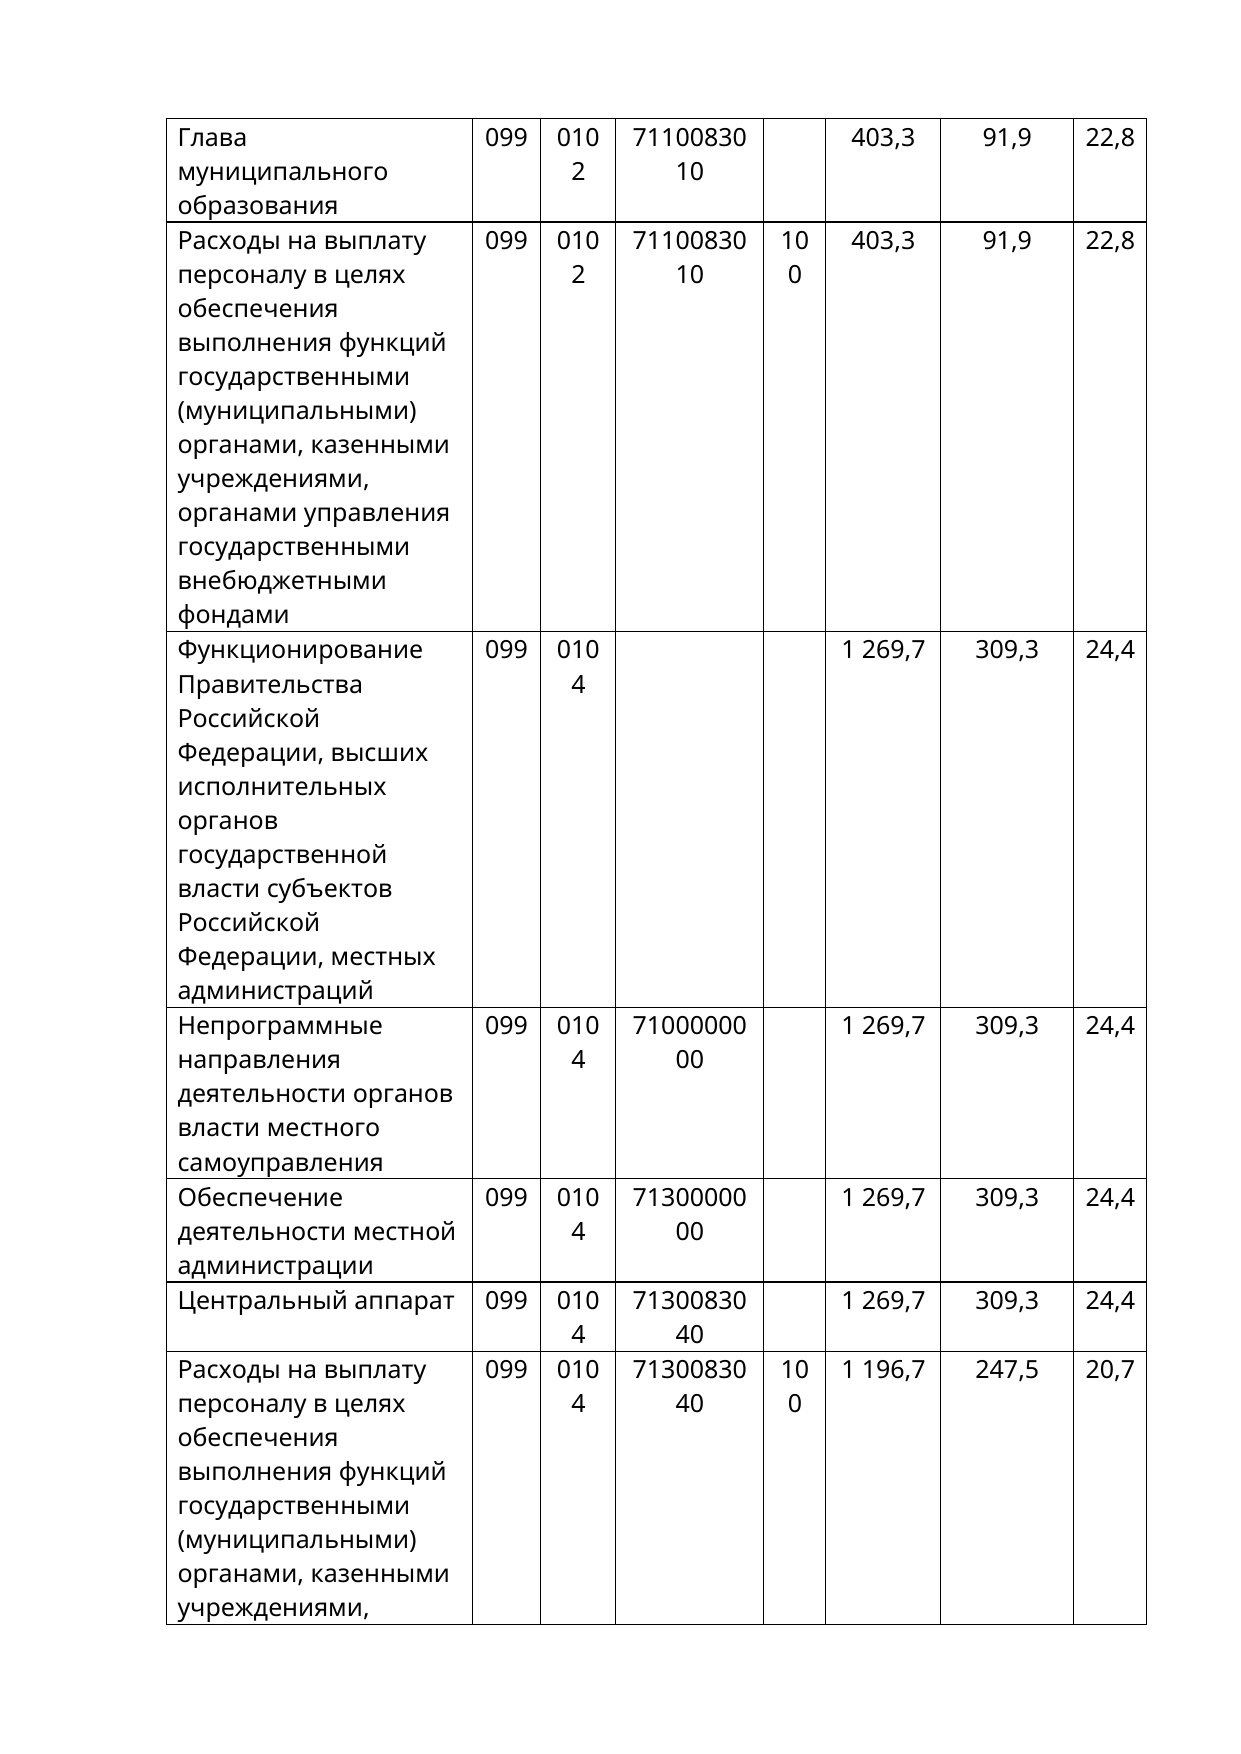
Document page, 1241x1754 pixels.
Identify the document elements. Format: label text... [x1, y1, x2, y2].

table_cell Глава муниципального образования [167, 119, 472, 221]
table_cell 1 196,7 [826, 1352, 940, 1624]
table_cell 403,3 [826, 223, 940, 631]
table_cell Обеспечение деятельности местной администрации [167, 1179, 472, 1281]
table_cell 7130000000 [616, 1179, 763, 1281]
table_cell 309,3 [941, 632, 1073, 1007]
table_cell 91,9 [941, 119, 1073, 221]
table_cell 24,4 [1074, 1008, 1146, 1178]
table_cell 22,8 [1074, 223, 1146, 631]
table_cell 1 269,7 [826, 632, 940, 1007]
table_cell 0104 [541, 1179, 615, 1281]
table_cell 7130083040 [616, 1352, 763, 1624]
table_cell 099 [473, 1283, 540, 1351]
table_cell 099 [473, 119, 540, 221]
table_cell 0104 [541, 632, 615, 1007]
table_cell 22,8 [1074, 119, 1146, 221]
table_cell 7130083040 [616, 1283, 763, 1351]
table_cell 403,3 [826, 119, 940, 221]
table_cell [764, 1008, 825, 1178]
table_cell 099 [473, 1352, 540, 1624]
table_cell 099 [473, 632, 540, 1007]
table_cell 1 269,7 [826, 1283, 940, 1351]
table_cell 91,9 [941, 223, 1073, 631]
table_cell 24,4 [1074, 1179, 1146, 1281]
table_cell [764, 119, 825, 221]
table_cell Непрограммные направления деятельности органов власти местного самоуправления [167, 1008, 472, 1178]
table_cell 309,3 [941, 1179, 1073, 1281]
table_cell [616, 632, 763, 1007]
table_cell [167, 1352, 472, 1624]
table_cell 0102 [541, 223, 615, 631]
table_cell 0104 [541, 1008, 615, 1178]
table_cell 099 [473, 223, 540, 631]
table_cell [764, 1283, 825, 1351]
table_cell 1 269,7 [826, 1008, 940, 1178]
table_cell 309,3 [941, 1283, 1073, 1351]
table_cell 099 [473, 1008, 540, 1178]
table_cell 100 [764, 1352, 825, 1624]
table_cell 0104 [541, 1352, 615, 1624]
table_cell [764, 1179, 825, 1281]
table_cell 24,4 [1074, 1283, 1146, 1351]
table_cell 100 [764, 223, 825, 631]
table_cell 20,7 [1074, 1352, 1146, 1624]
table_cell Центральный аппарат [167, 1283, 472, 1351]
table_cell 247,5 [941, 1352, 1073, 1624]
table_cell 7100000000 [616, 1008, 763, 1178]
table_cell 0102 [541, 119, 615, 221]
table_cell 24,4 [1074, 632, 1146, 1007]
table_cell 7110083010 [616, 119, 763, 221]
table_cell 7110083010 [616, 223, 763, 631]
table_cell [764, 632, 825, 1007]
table_cell 1 269,7 [826, 1179, 940, 1281]
table_cell 309,3 [941, 1008, 1073, 1178]
table_cell 0104 [541, 1283, 615, 1351]
table_cell 099 [473, 1179, 540, 1281]
table_cell Функционирование Правительства Российской Федерации, высших исполнительных органов государственной власти субъектов Российской Федерации, местных администраций [167, 632, 472, 1007]
